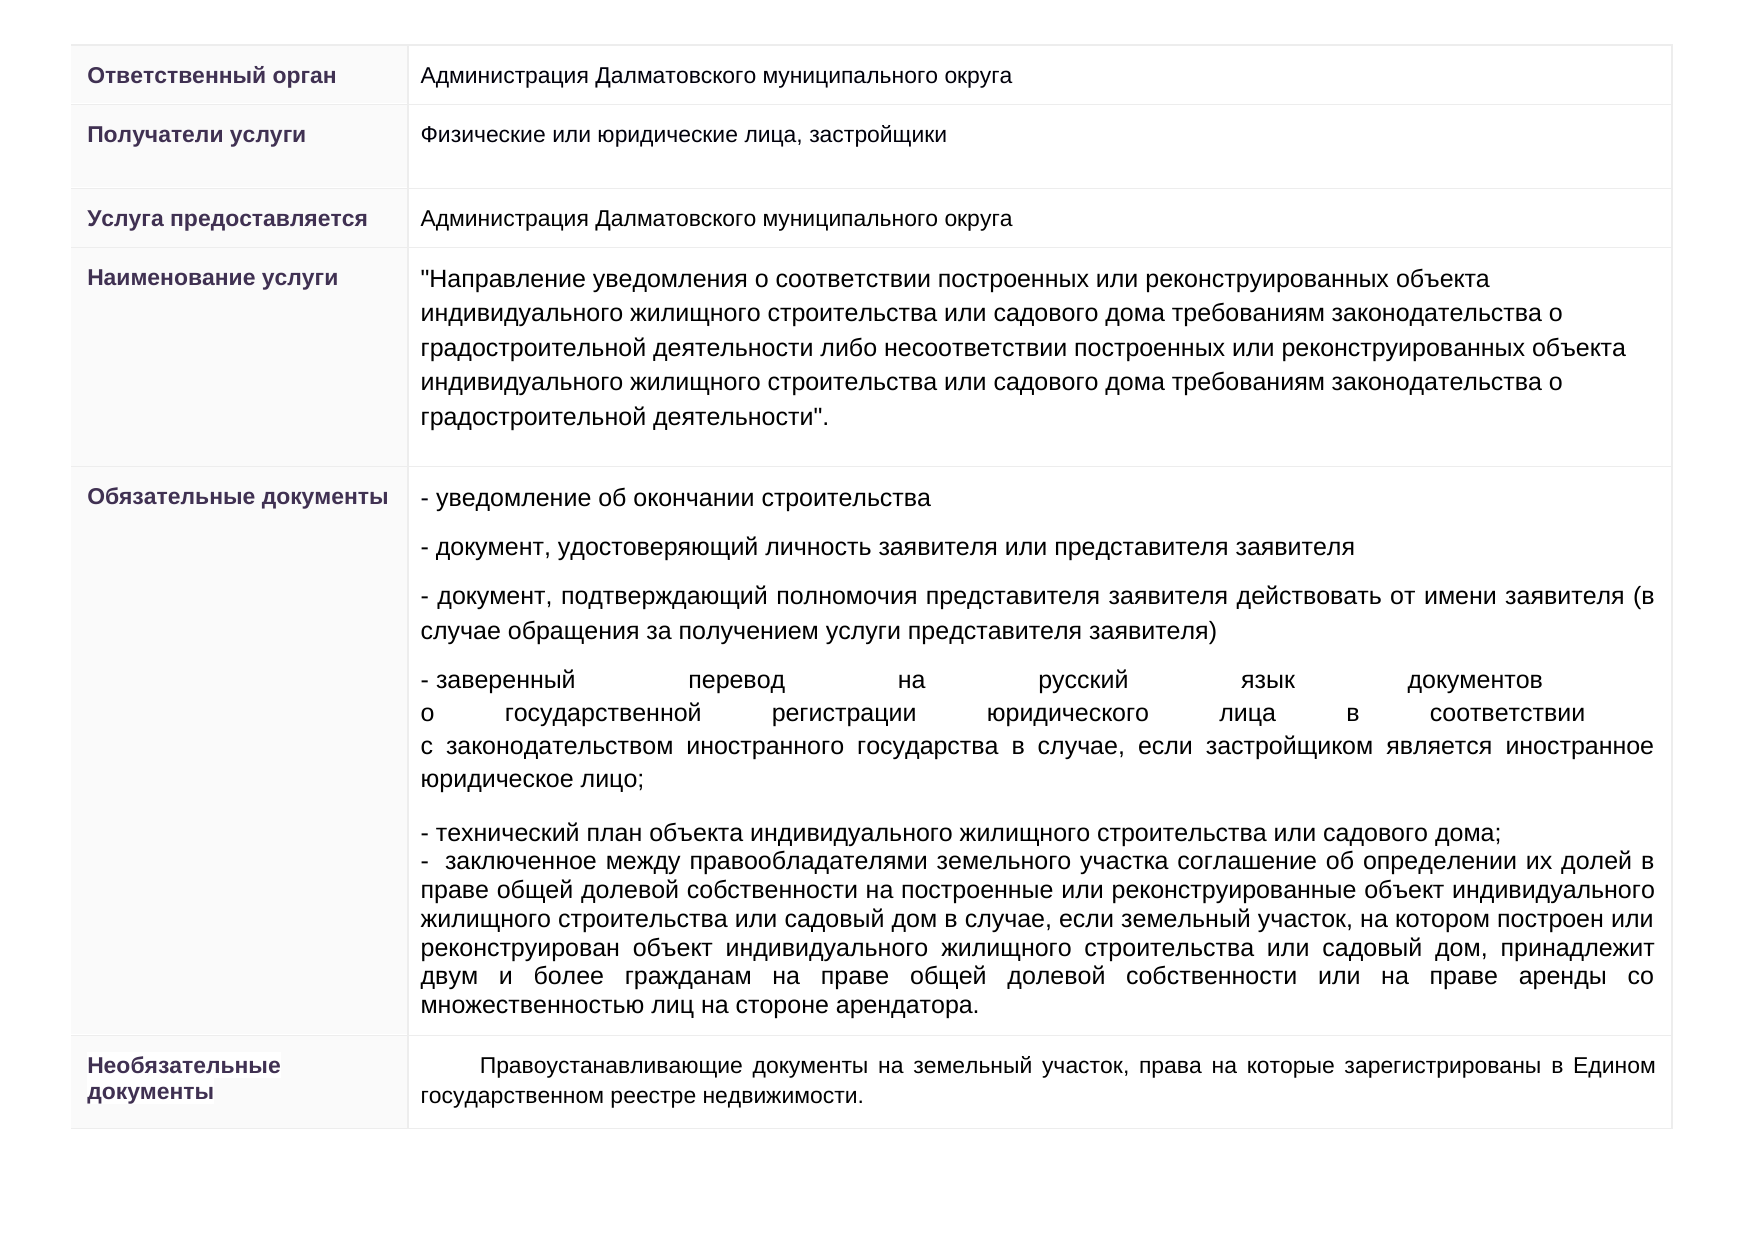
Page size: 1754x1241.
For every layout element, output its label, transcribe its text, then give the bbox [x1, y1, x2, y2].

table_cell "Направление уведомления о соответствии построенных или реконструированных объекта индивидуального жилищного строительства или садового дома требованиям законодательства о градостроительной деятельности либо несоответствии построенных или реконструированных объекта индивидуального жилищного строительства или садового дома требованиям законодательства о градостроительной деятельности". [409, 248, 1671, 466]
table_cell Получатели услуги [71, 105, 407, 187]
table_header Администрация Далматовского муниципального округа [409, 46, 1671, 103]
table_cell Администрация Далматовского муниципального округа [409, 189, 1671, 247]
table_cell - уведомление об окончании строительства - документ, удостоверяющий личность заявителя или представителя заявителя - документ, подтверждающий полномочия представителя заявителя действовать от имени заявителя (в случае обращения за получением услуги представителя заявителя) - заверенный перевод на русский язык документов о государственной регистрации юридического лица в соответствии с законодательством иностранного государства в случае, если застройщиком является иностранное юридическое лицо; - технический план объекта индивидуального жилищного строительства или садового дома; - заключенное между правообладателями земельного участка соглашение об определении их долей в праве общей долевой собственности на построенные или реконструированные объект индивидуального жилищного строительства или садовый дом в случае, если земельный участок, на котором построен или реконструирован объект индивидуального жилищного строительства или садовый дом, принадлежит двум и более гражданам на праве общей долевой собственности или на праве аренды со множественностью лиц на стороне арендатора. [409, 467, 1671, 1034]
table_cell Наименование услуги [71, 248, 407, 466]
table_header Ответственный орган [71, 46, 407, 103]
table_cell Физические или юридические лица, застройщики [409, 105, 1671, 187]
table_cell Обязательные документы [71, 467, 407, 1034]
table_cell Правоустанавливающие документы на земельный участок, права на которые зарегистрированы в Едином государственном реестре недвижимости. [409, 1036, 1671, 1128]
table_cell Услуга предоставляется [71, 189, 407, 247]
table_cell Необязательные документы [71, 1036, 407, 1128]
